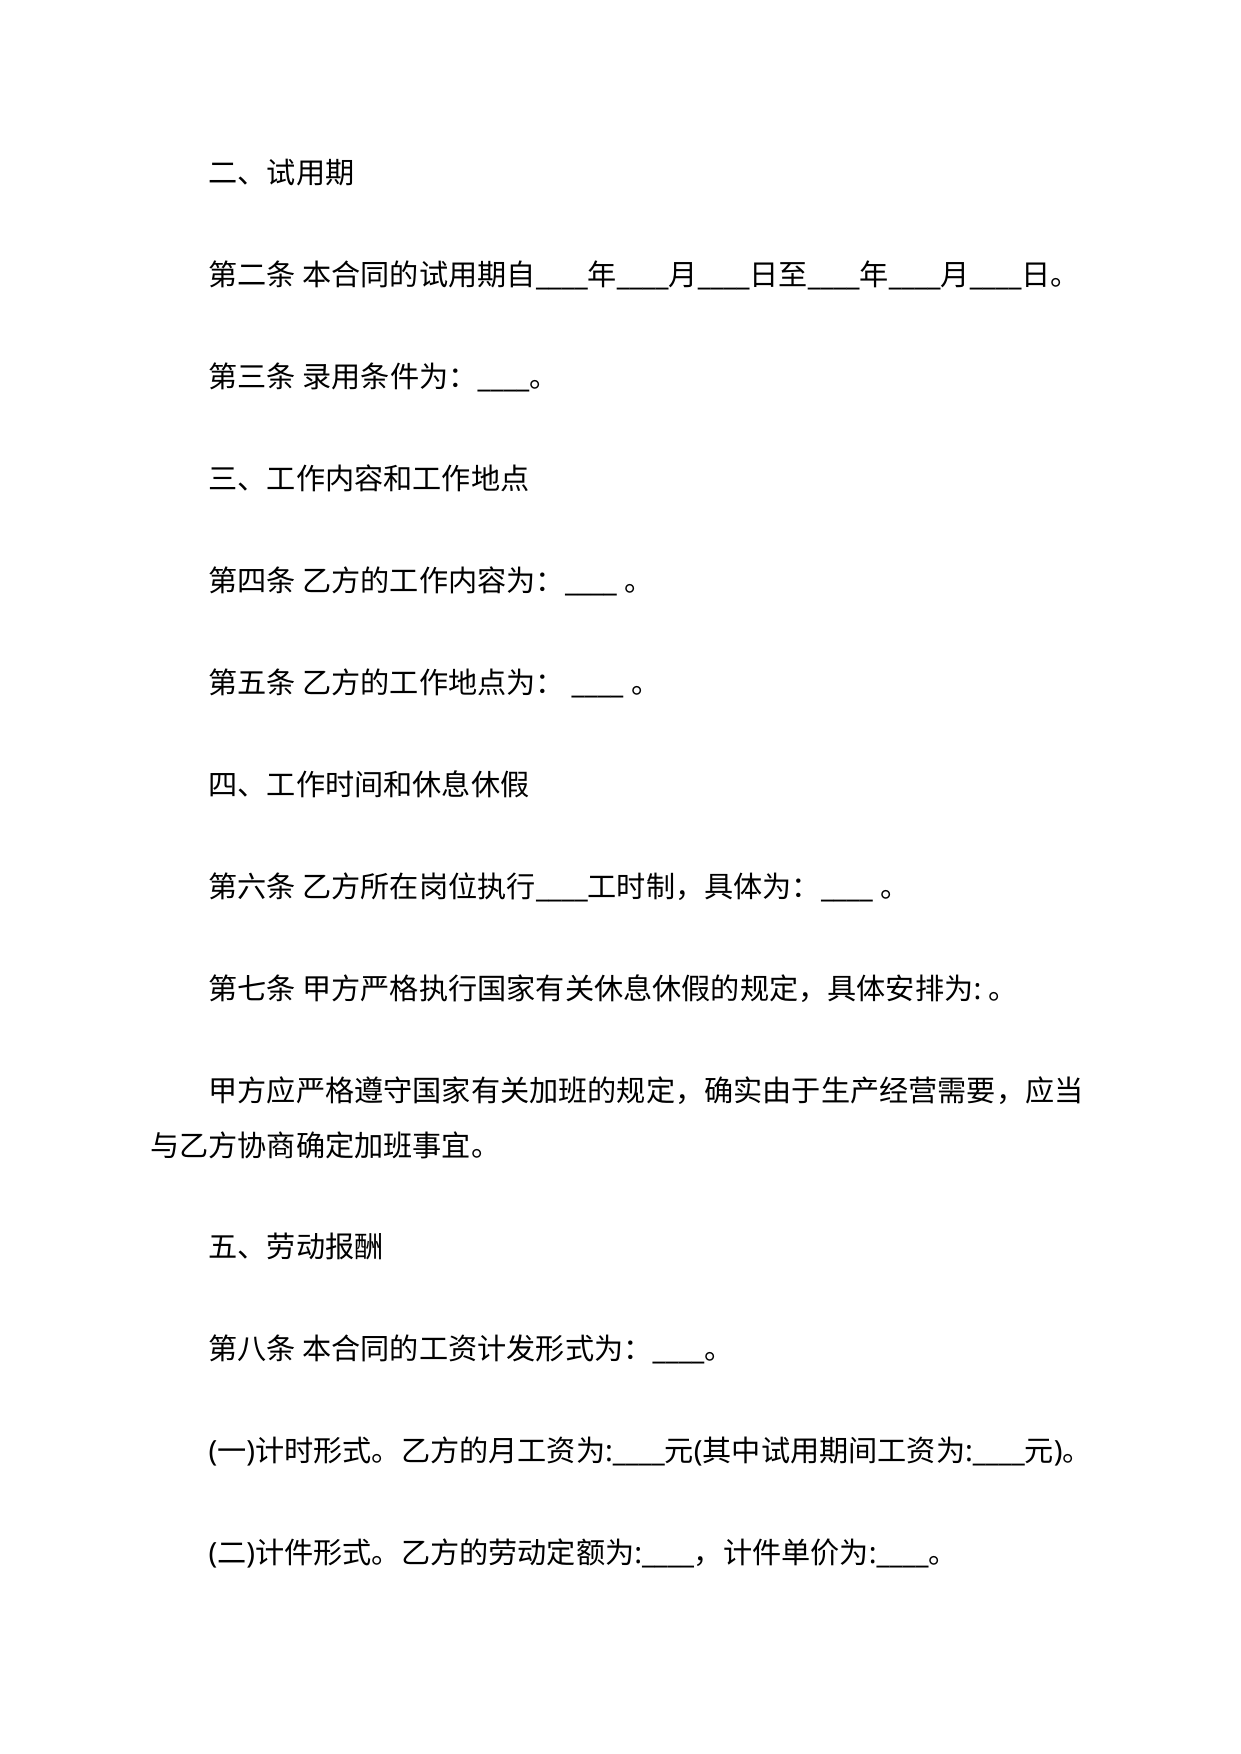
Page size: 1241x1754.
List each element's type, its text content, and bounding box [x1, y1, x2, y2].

text 第三条 录用条件为：____。 [150, 354, 1090, 396]
text 第六条 乙方所在岗位执行____工时制，具体为：____ 。 [150, 863, 1090, 906]
text 二、试用期 [150, 150, 1090, 192]
text (二)计件形式。乙方的劳动定额为:____，计件单价为:____。 [150, 1529, 1090, 1572]
text 五、劳动报酬 [150, 1224, 1090, 1266]
text 第八条 本合同的工资计发形式为：____。 [150, 1326, 1090, 1368]
text 第五条 乙方的工作地点为： ____ 。 [150, 659, 1090, 702]
text 甲方应严格遵守国家有关加班的规定，确实由于生产经营需要，应当与乙方协商确定加班事宜。 [150, 1067, 1090, 1164]
text (一)计时形式。乙方的月工资为:____元(其中试用期间工资为:____元)。 [150, 1428, 1090, 1470]
text 三、工作内容和工作地点 [150, 456, 1090, 498]
text 第二条 本合同的试用期自____年____月____日至____年____月____日。 [150, 252, 1090, 294]
text 第七条 甲方严格执行国家有关休息休假的规定，具体安排为: 。 [150, 965, 1090, 1008]
text 四、工作时间和休息休假 [150, 761, 1090, 804]
text 第四条 乙方的工作内容为：____ 。 [150, 557, 1090, 600]
